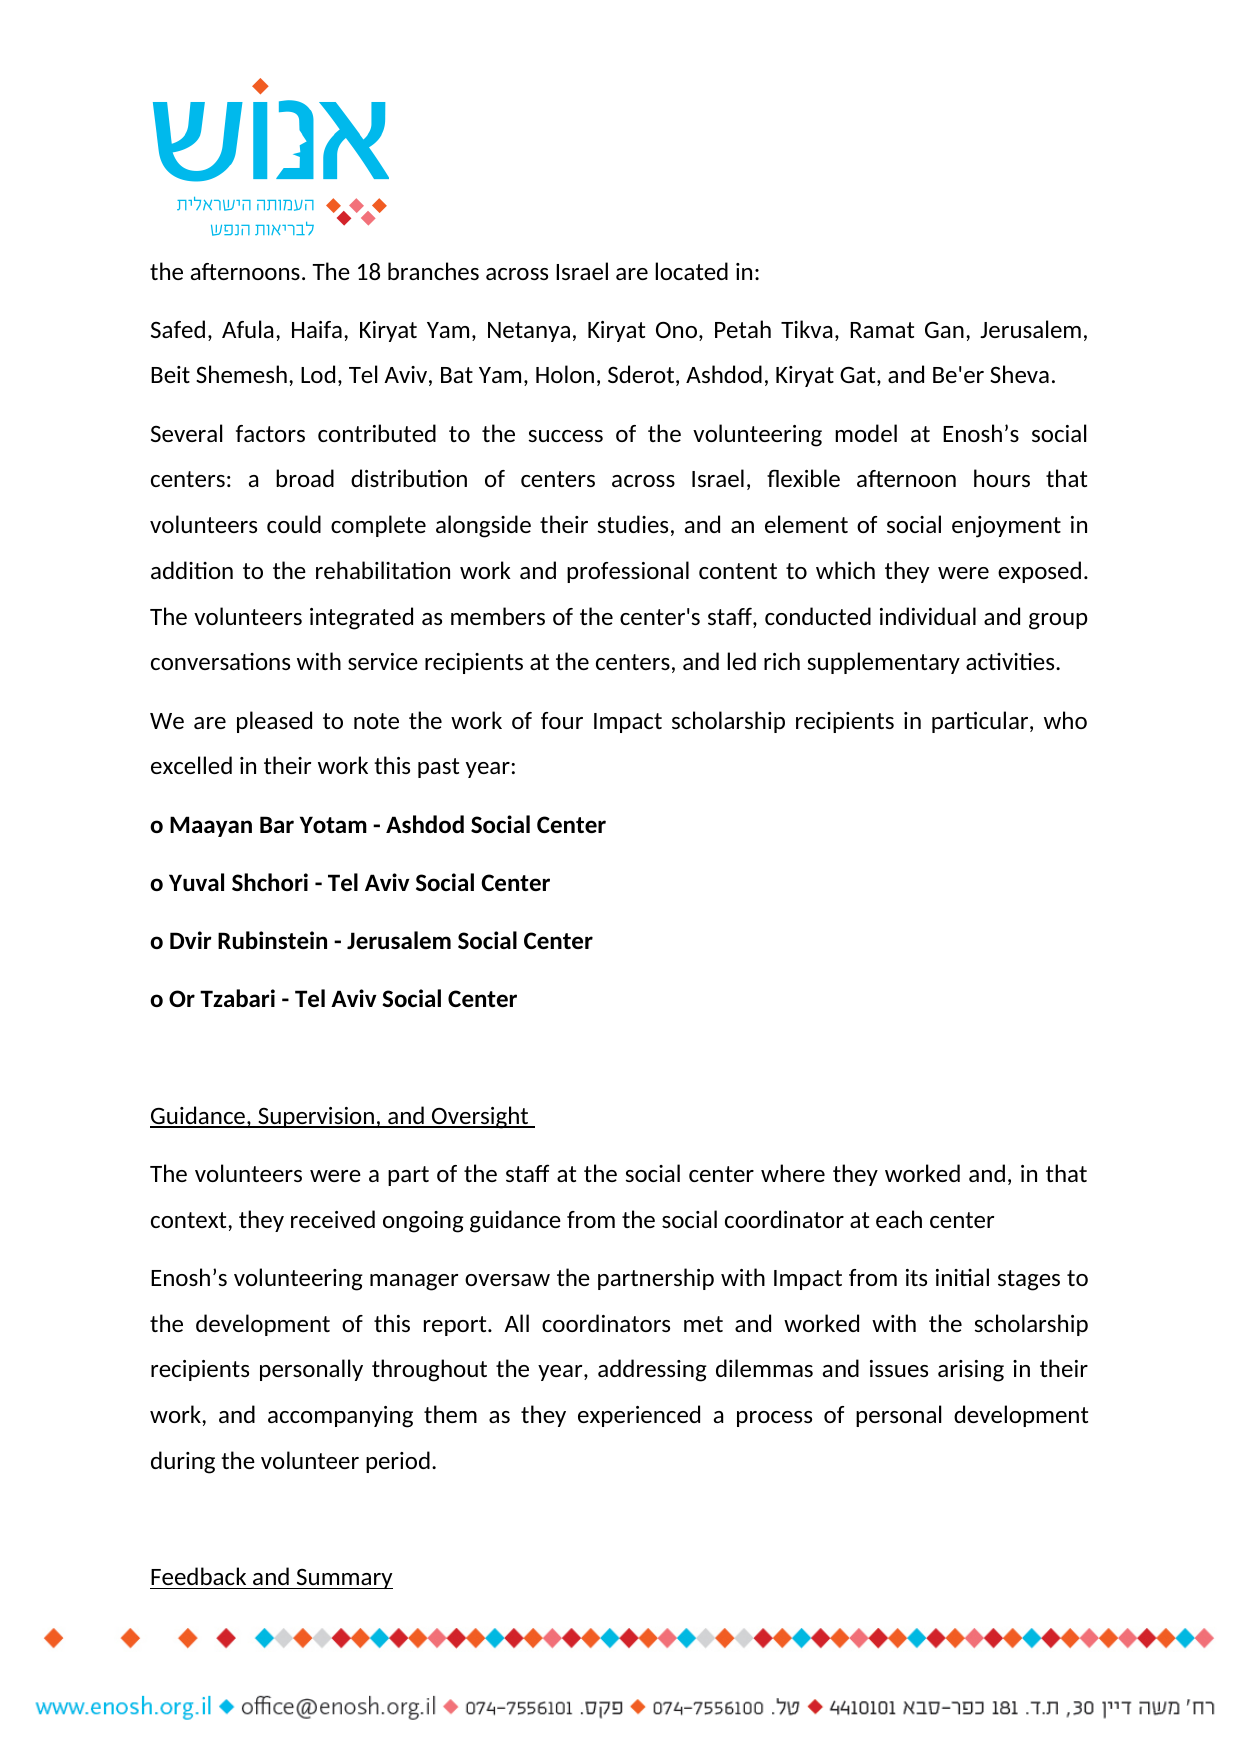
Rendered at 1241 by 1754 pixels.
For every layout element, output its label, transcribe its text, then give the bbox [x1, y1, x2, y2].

text o Dvir Rubinstein - Jerusalem Social Center [150, 925, 1090, 956]
picture [39, 1626, 1220, 1652]
text Guidance, Supervision, and Oversight [150, 1100, 1090, 1130]
text o Or Tzabari - Tel Aviv Social Center [150, 983, 1090, 1014]
text Several factors contributed to the success of the volunteering model at Enosh’s social centers: a broad distribution of centers across Israel, flexible afternoon hours that volunteers could complete alongside their studies, and an element of social enjoyment in addition to the rehabilitation work and professional content to which they were exposed. The volunteers integrated as members of the center's staff, conducted individual and group conversations with service recipients at the centers, and led rich supplementary activities. [150, 418, 1090, 677]
text o Yuval Shchori - Tel Aviv Social Center [150, 867, 1090, 897]
picture [29, 1671, 1222, 1736]
text o Maayan Bar Yotam - Ashdod Social Center [150, 809, 1090, 839]
text We are pleased to note the work of four Impact scholarship recipients in particular, who excelled in their work this past year: [150, 705, 1090, 781]
text The volunteers were a part of the staff at the social center where they worked and, in that context, they received ongoing guidance from the social coordinator at each center [150, 1158, 1090, 1234]
text Enosh’s volunteering manager oversaw the partnership with Impact from its initial stages to the development of this report. All coordinators met and worked with the scholarship recipients personally throughout the year, addressing dilemmas and issues arising in their work, and accompanying them as they experienced a process of personal development during the volunteer period. [150, 1262, 1090, 1476]
text Safed, Afula, Haifa, Kiryat Yam, Netanya, Kiryat Ono, Petah Tikva, Ramat Gan, Jerusalem, Beit Shemesh, Lod, Tel Aviv, Bat Yam, Holon, Sderot, Ashdod, Kiryat Gat, and Be'er Sheva. [150, 314, 1090, 390]
picture [150, 73, 389, 256]
text Feedback and Summary [150, 1561, 1090, 1592]
